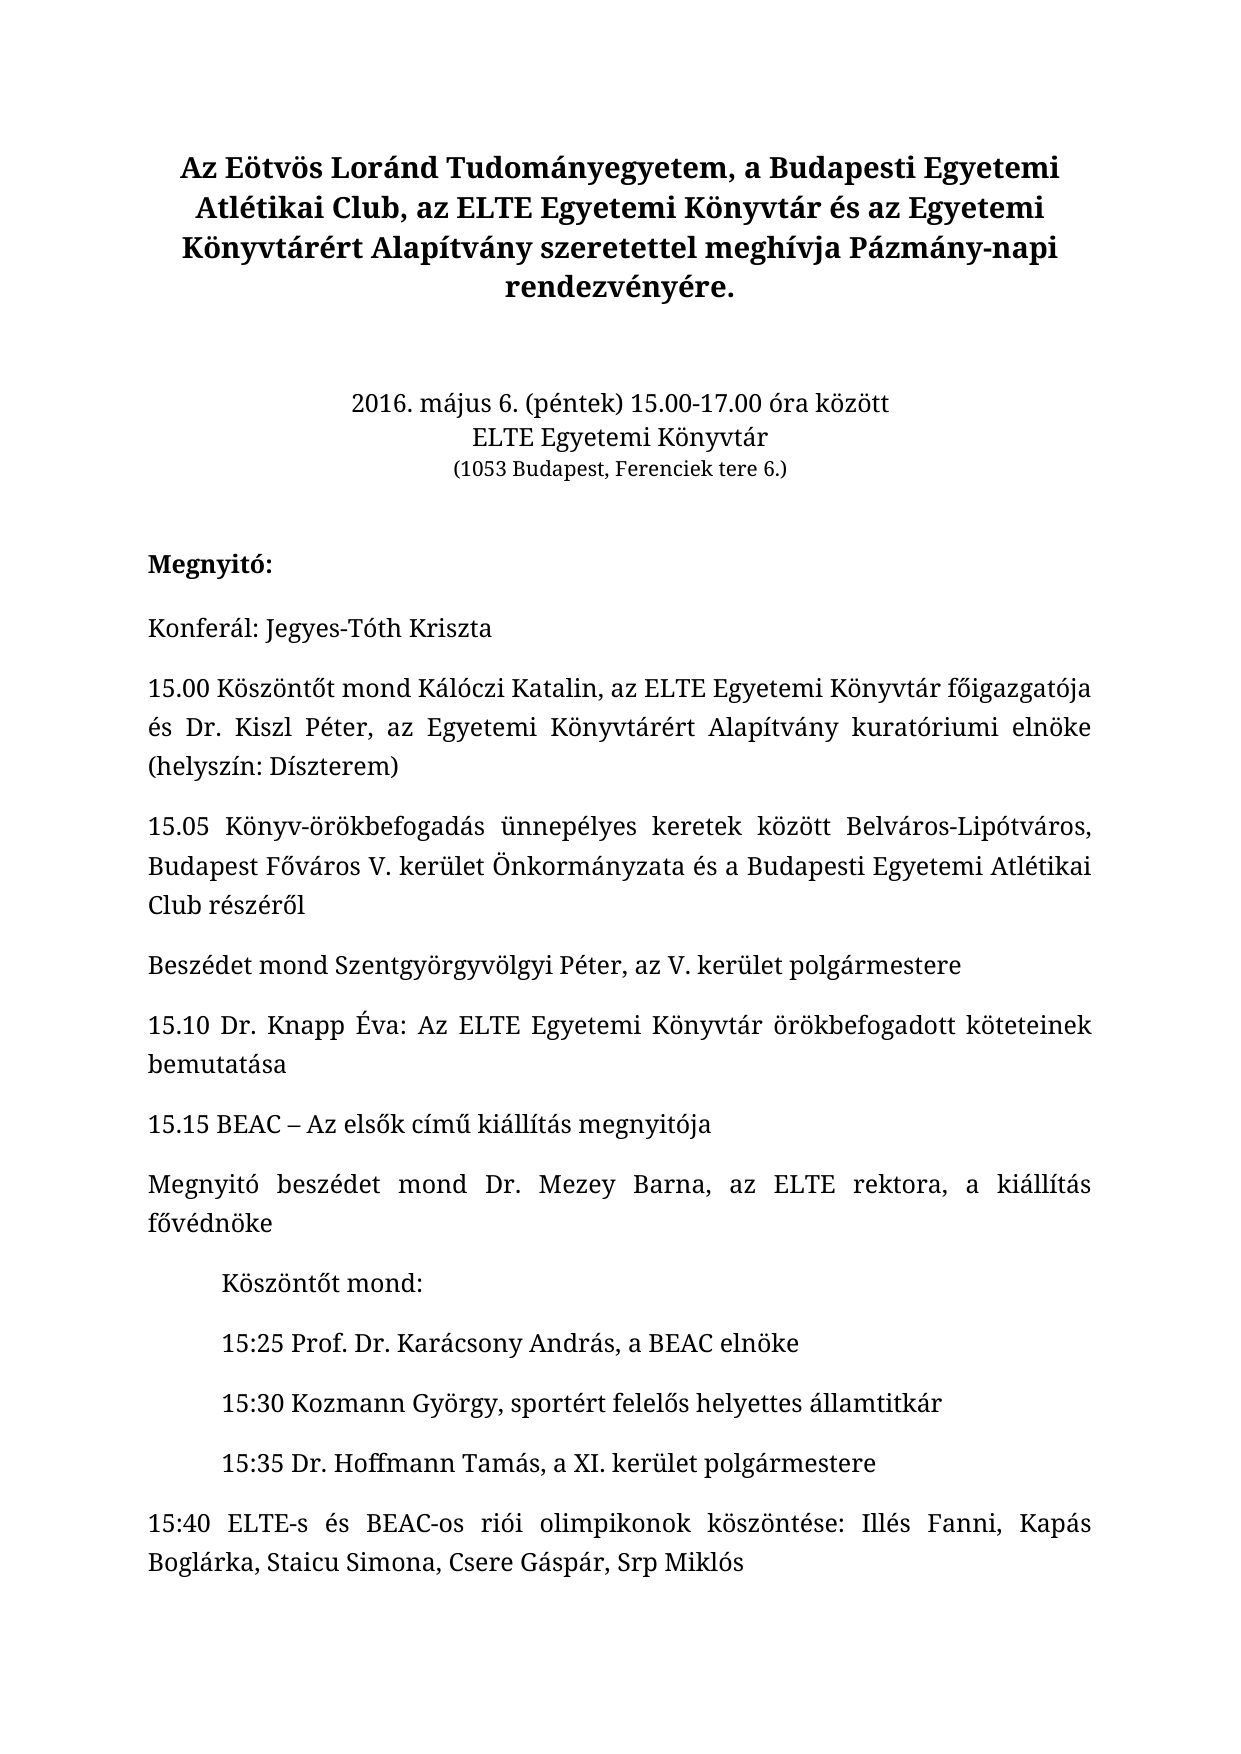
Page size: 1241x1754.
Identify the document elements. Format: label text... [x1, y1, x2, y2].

text Beszédet mond Szentgyörgyvölgyi Péter, az V. kerület polgármestere [148, 947, 1093, 981]
text Konferál: Jegyes-Tóth Kriszta [148, 611, 1093, 645]
text 2016. május 6. (péntek) 15.00-17.00 óra között [148, 386, 1093, 420]
text 15.15 BEAC – Az elsők című kiállítás megnyitója [148, 1106, 1093, 1141]
text ELTE Egyetemi Könyvtár [148, 420, 1093, 454]
text Megnyitó beszédet mond Dr. Mezey Barna, az ELTE rektora, a kiállítás fővédnöke [148, 1166, 1093, 1240]
text Megnyitó: [148, 546, 1093, 581]
text 15:30 Kozmann György, sportért felelős helyettes államtitkár [148, 1386, 1093, 1420]
text 15:40 ELTE-s és BEAC-os riói olimpikonok köszöntése: Illés Fanni, Kapás Boglárka, Staicu Simona, Csere Gáspár, Srp Miklós [148, 1506, 1093, 1579]
text Az Eötvös Loránd Tudományegyetem, a Budapesti Egyetemi Atlétikai Club, az ELTE Egyetemi Könyvtár és az Egyetemi Könyvtárért Alapítvány szeretettel meghívja Pázmány-napi rendezvényére. [148, 148, 1093, 306]
text (1053 Budapest, Ferenciek tere 6.) [148, 454, 1093, 482]
text 15.10 Dr. Knapp Éva: Az ELTE Egyetemi Könyvtár örökbefogadott köteteinek bemutatása [148, 1007, 1093, 1081]
text 15:35 Dr. Hoffmann Tamás, a XI. kerület polgármestere [148, 1446, 1093, 1480]
text Köszöntőt mond: [148, 1266, 1093, 1300]
text 15.05 Könyv-örökbefogadás ünnepélyes keretek között Belváros-Lipótváros, Budapest Főváros V. kerület Önkormányzata és a Budapesti Egyetemi Atlétikai Club részéről [148, 809, 1093, 921]
text 15:25 Prof. Dr. Karácsony András, a BEAC elnöke [148, 1326, 1093, 1360]
text 15.00 Köszöntőt mond Kálóczi Katalin, az ELTE Egyetemi Könyvtár főigazgatója és Dr. Kiszl Péter, az Egyetemi Könyvtárért Alapítvány kuratóriumi elnöke (helyszín: Díszterem) [148, 671, 1093, 783]
